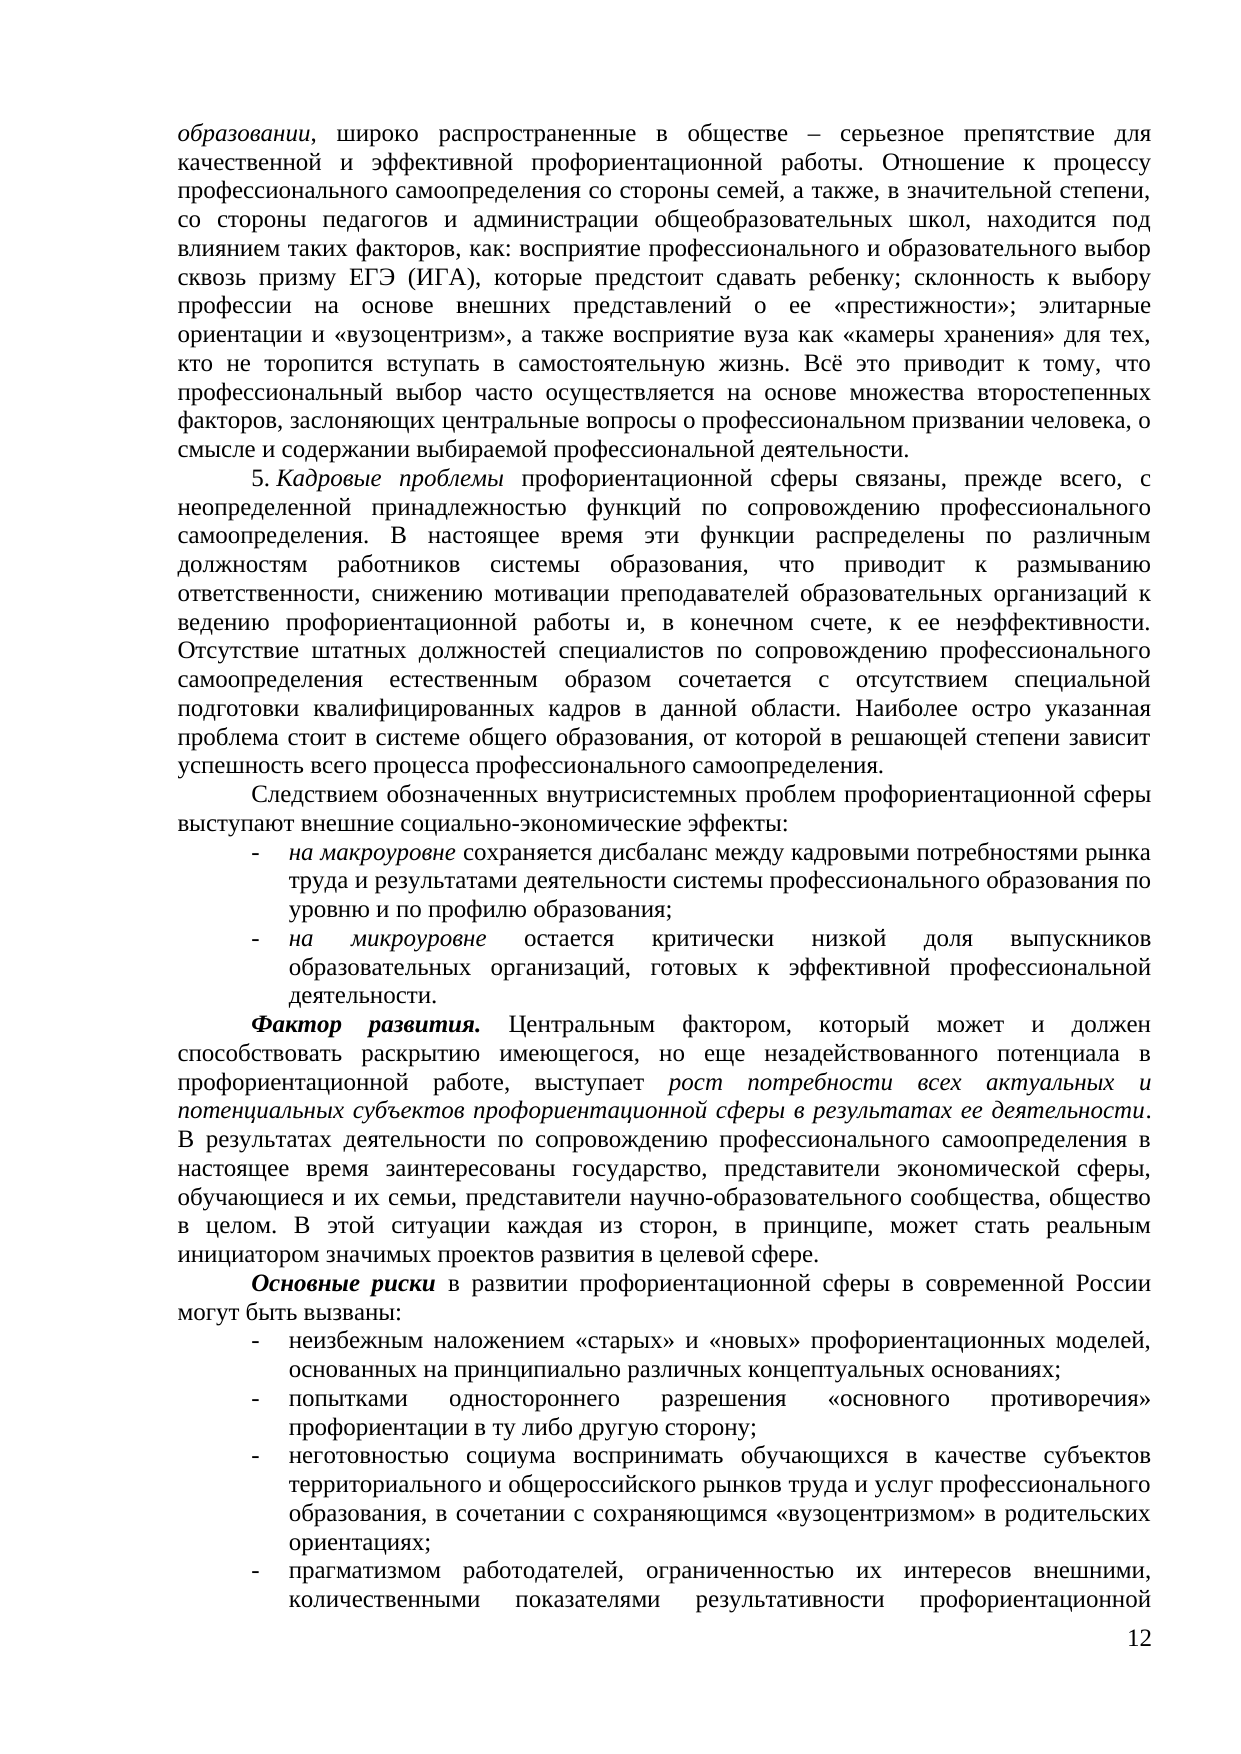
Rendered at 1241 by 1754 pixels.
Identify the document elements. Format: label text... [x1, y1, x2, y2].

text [177, 118, 1152, 463]
list на микроуровне остается критически низкой доля выпускников образовательных организаций, готовых к эффективной профессиональной деятельности. [251, 923, 1152, 1009]
list на макроуровне сохраняется дисбаланс между кадровыми потребностями рынка труда и результатами деятельности системы профессионального образования по уровню и по профилю образования; [251, 837, 1152, 923]
list неизбежным наложением «старых» и «новых» профориентационных моделей, основанных на принципиально различных концептуальных основаниях; [251, 1326, 1152, 1383]
text Основные риски в развитии профориентационной сферы в современной России могут быть вызваны: [177, 1268, 1152, 1326]
list неготовностью социума воспринимать обучающихся в качестве субъектов территориального и общероссийского рынков труда и услуг профессионального образования, в сочетании с сохраняющимся «вузоцентризмом» в родительских ориентациях; [251, 1441, 1152, 1556]
list попытками одностороннего разрешения «основного противоречия» профориентации в ту либо другую сторону; [251, 1383, 1152, 1441]
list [251, 1556, 1152, 1613]
text Следствием обозначенных внутрисистемных проблем профориентационной сферы выступают внешние социально-экономические эффекты: [177, 779, 1152, 837]
text Фактор развития. Центральным фактором, который может и должен способствовать раскрытию имеющегося, но еще незадействованного потенциала в профориентационной работе, выступает рост потребности всех актуальных и потенциальных субъектов профориентационной сферы в результатах ее деятельности. В результатах деятельности по сопровождению профессионального самоопределения в настоящее время заинтересованы государство, представители экономической сферы, обучающиеся и их семьи, представители научно-образовательного сообщества, общество в целом. В этой ситуации каждая из сторон, в принципе, может стать реальным инициатором значимых проектов развития в целевой сфере. [177, 1009, 1152, 1268]
text 5. Кадровые проблемы профориентационной сферы связаны, прежде всего, с неопределенной принадлежностью функций по сопровождению профессионального самоопределения. В настоящее время эти функции распределены по различным должностям работников системы образования, что приводит к размыванию ответственности, снижению мотивации преподавателей образовательных организаций к ведению профориентационной работы и, в конечном счете, к ее неэффективности. Отсутствие штатных должностей специалистов по сопровождению профессионального самоопределения естественным образом сочетается с отсутствием специальной подготовки квалифицированных кадров в данной области. Наиболее остро указанная проблема стоит в системе общего образования, от которой в решающей степени зависит успешность всего процесса профессионального самоопределения. [177, 463, 1152, 779]
